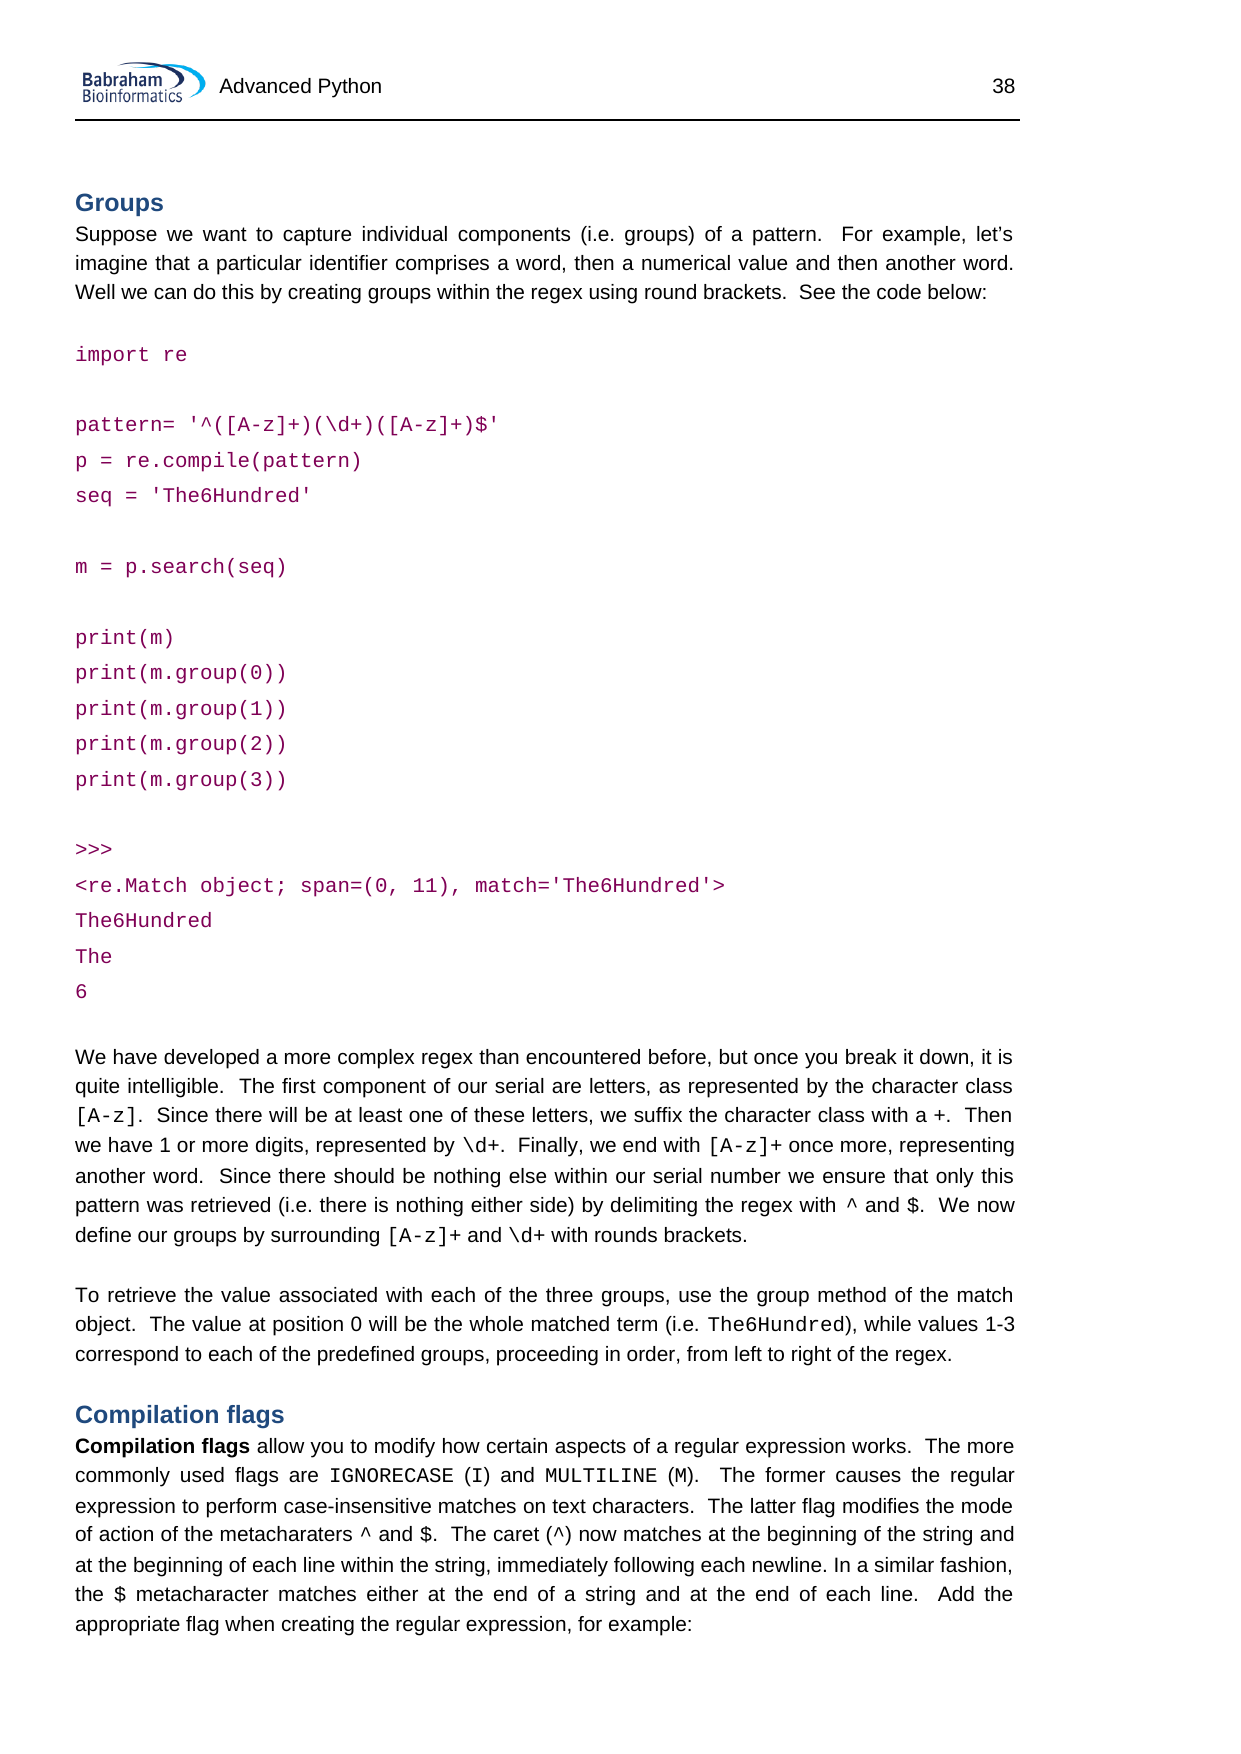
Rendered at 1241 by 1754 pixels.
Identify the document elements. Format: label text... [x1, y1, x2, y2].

text <re.Match object; span=(0, 11), match='The6Hundred'> [75, 875, 1015, 898]
text p = re.compile(pattern) [75, 450, 1015, 473]
text print(m.group(2)) [75, 733, 1015, 757]
text >>> [75, 839, 1015, 863]
text The6Hundred [75, 910, 1015, 934]
text import re [75, 344, 1015, 367]
text pattern= '^([A-z]+)(\d+)([A-z]+)$' [75, 414, 1015, 438]
subtitle Groups [75, 187, 1015, 216]
text print(m.group(0)) [75, 662, 1015, 686]
text We have developed a more complex regex than encountered before, but once you break it down, it is quite intelligible. The first component of our serial are letters, as represented by the character class [A-z]. Since there will be at least one of these letters, we suffix the character class with a +. Then we have 1 or more digits, represented by \d+. Finally, we end with [A-z]+ once more, representing another word. Since there should be nothing else within our serial number we ensure that only this pattern was retrieved (i.e. there is nothing either side) by delimiting the regex with ^ and $. We now define our groups by surrounding [A-z]+ and \d+ with rounds brackets. [75, 1045, 1015, 1249]
text Suppose we want to capture individual components (i.e. groups) of a pattern. For example, let’s imagine that a particular identifier comprises a word, then a numerical value and then another word. Well we can do this by creating groups within the regex using round brackets. See the code below: [75, 222, 1015, 303]
text The [75, 946, 1015, 969]
text print(m.group(1)) [75, 698, 1015, 721]
text seq = 'The6Hundred' [75, 485, 1015, 509]
text Compilation flags allow you to modify how certain aspects of a regular expression works. The more commonly used flags are IGNORECASE (I) and MULTILINE (M). The former causes the regular expression to perform case-insensitive matches on text characters. The latter flag modifies the mode of action of the metacharaters ^ and $. The caret (^) now matches at the beginning of the string and at the beginning of each line within the string, immediately following each newline. In a similar fashion, the $ metacharacter matches either at the end of a string and at the end of each line. Add the appropriate flag when creating the regular expression, for example: [75, 1434, 1015, 1636]
text To retrieve the value associated with each of the three groups, use the group method of the match object. The value at position 0 will be the whole matched term (i.e. The6Hundred), while values 1-3 correspond to each of the predefined groups, proceeding in order, from left to right of the regex. [75, 1283, 1015, 1366]
text 6 [75, 981, 1015, 1005]
picture [75, 59, 208, 107]
text print(m) [75, 627, 1015, 651]
text m = p.search(seq) [75, 556, 1015, 580]
text print(m.group(3)) [75, 769, 1015, 792]
subtitle Compilation flags [75, 1399, 1015, 1428]
